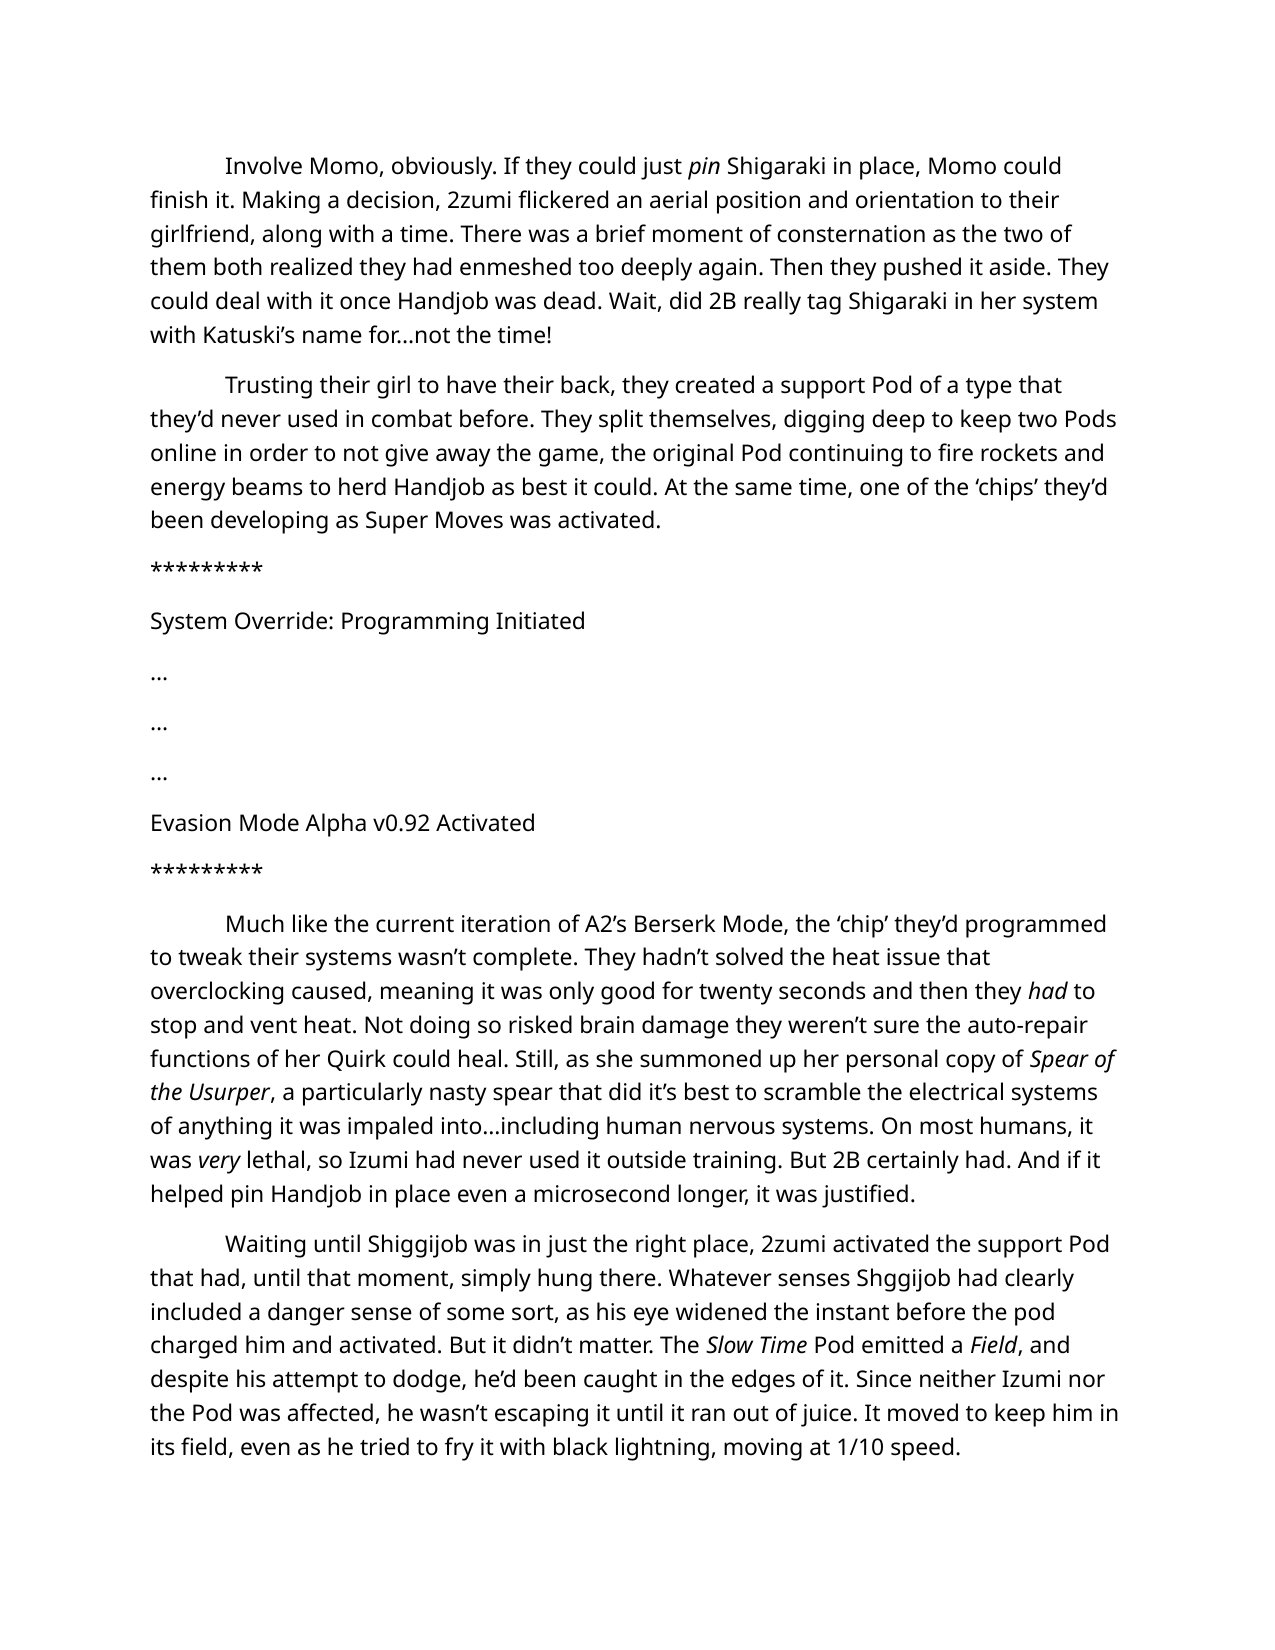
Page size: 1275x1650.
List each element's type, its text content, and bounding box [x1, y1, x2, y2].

text Evasion Mode Alpha v0.92 Activated [150, 807, 1125, 838]
text … [150, 655, 1125, 687]
text ********* [150, 554, 1125, 586]
text Waiting until Shiggijob was in just the right place, 2zumi activated the support Pod that had, until that moment, simply hung there. Whatever senses Shggijob had clearly included a danger sense of some sort, as his eye widened the instant before the pod charged him and activated. But it didn’t matter. The Slow Time Pod emitted a Field, and despite his attempt to dodge, he’d been caught in the edges of it. Since neither Izumi nor the Pod was affected, he wasn’t escaping it until it ran out of juice. It moved to keep him in its field, even as he tried to fry it with black lightning, moving at 1/10 speed. [150, 1228, 1125, 1462]
text … [150, 756, 1125, 787]
text ********* [150, 857, 1125, 888]
text Involve Momo, obviously. If they could just pin Shigaraki in place, Momo could finish it. Making a decision, 2zumi flickered an aerial position and orientation to their girlfriend, along with a time. There was a brief moment of consternation as the two of them both realized they had enmeshed too deeply again. Then they pushed it aside. They could deal with it once Handjob was dead. Wait, did 2B really tag Shigaraki in her system with Katuski’s name for…not the time! [150, 150, 1125, 350]
text System Override: Programming Initiated [150, 605, 1125, 636]
text … [150, 706, 1125, 737]
text Much like the current iteration of A2’s Berserk Mode, the ‘chip’ they’d programmed to tweak their systems wasn’t complete. They hadn’t solved the heat issue that overclocking caused, meaning it was only good for twenty seconds and then they had to stop and vent heat. Not doing so risked brain damage they weren’t sure the auto-repair functions of her Quirk could heal. Still, as she summoned up her personal copy of Spear of the Usurper, a particularly nasty spear that did it’s best to scramble the electrical systems of anything it was impaled into…including human nervous systems. On most humans, it was very lethal, so Izumi had never used it outside training. But 2B certainly had. And if it helped pin Handjob in place even a microsecond longer, it was justified. [150, 907, 1125, 1209]
text Trusting their girl to have their back, they created a support Pod of a type that they’d never used in combat before. They split themselves, digging deep to keep two Pods online in order to not give away the game, the original Pod continuing to fire rockets and energy beams to herd Handjob as best it could. At the same time, one of the ‘chips’ they’d been developing as Super Moves was activated. [150, 369, 1125, 535]
